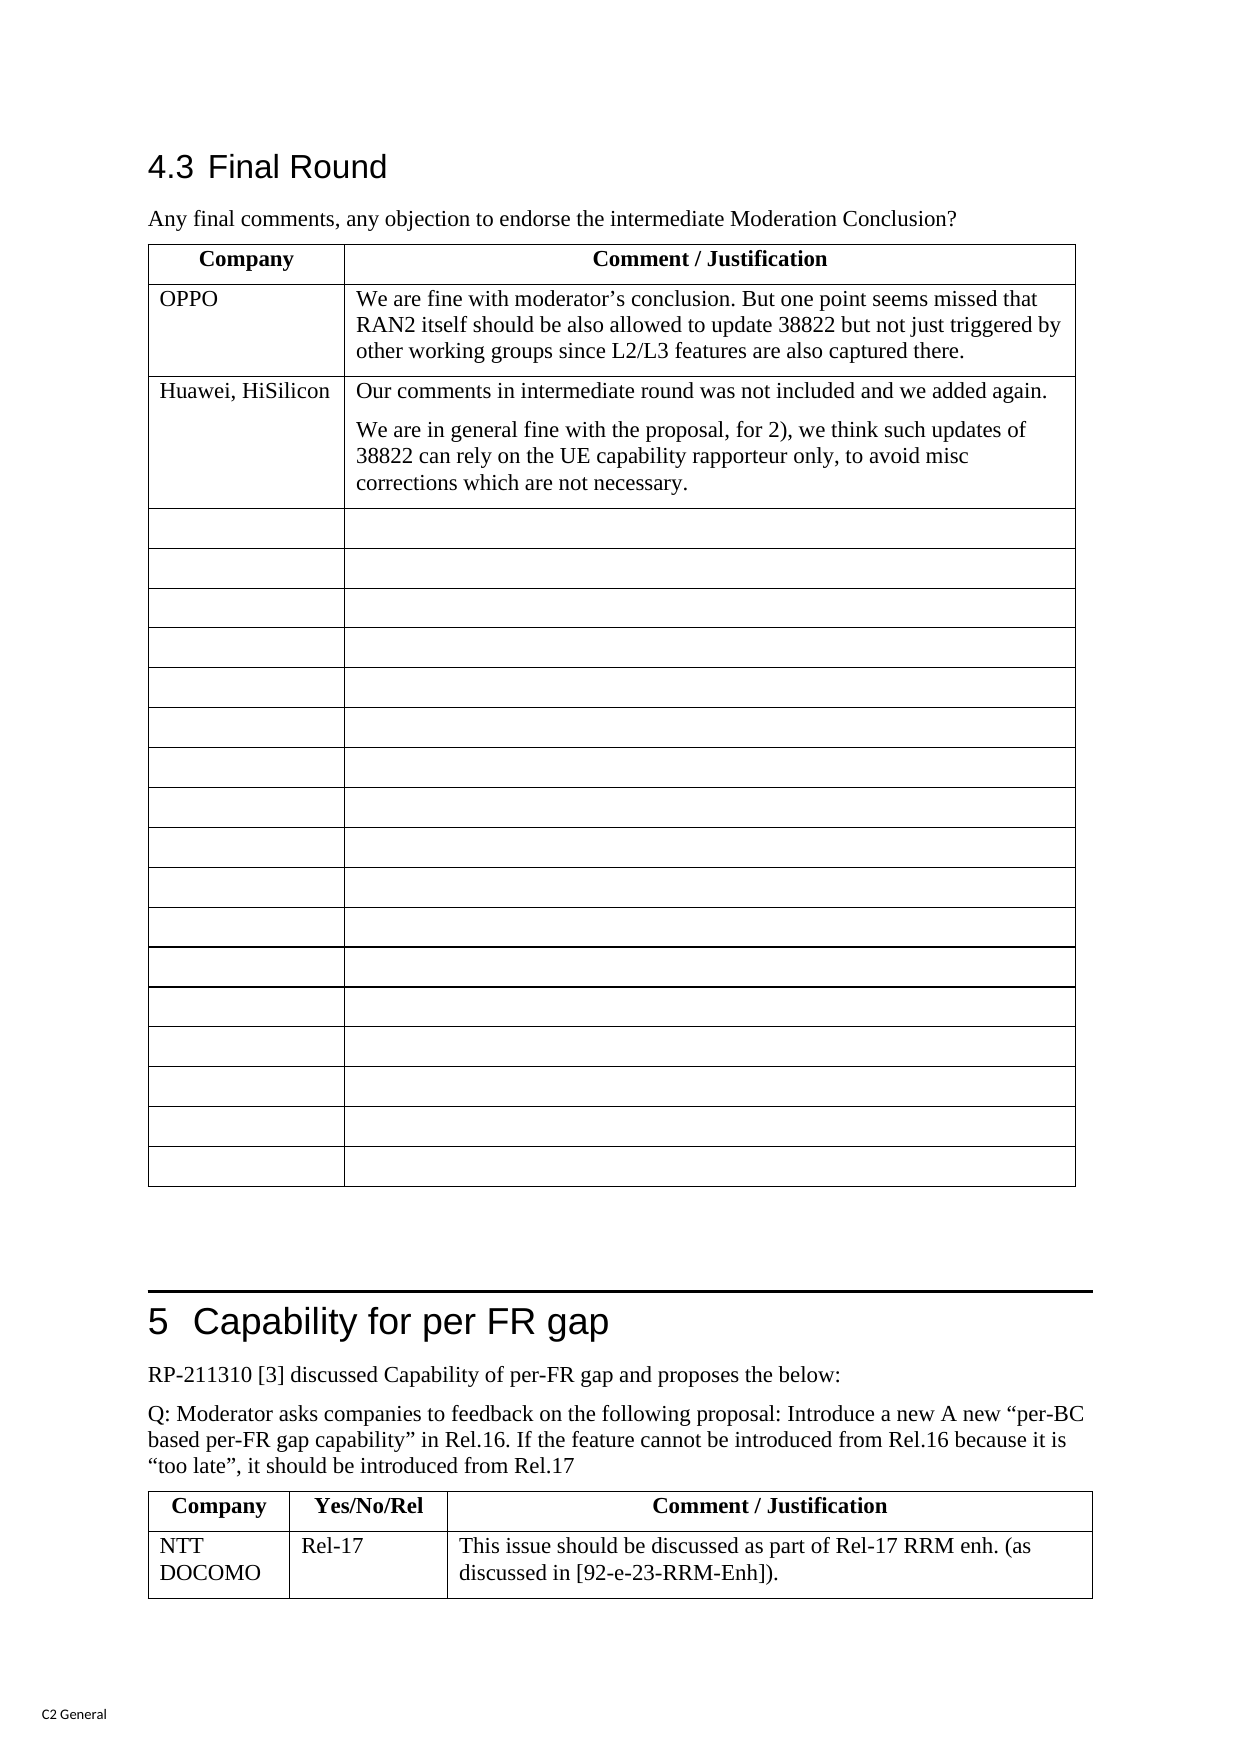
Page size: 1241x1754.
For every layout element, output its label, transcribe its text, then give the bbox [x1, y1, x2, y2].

table_cell [345, 1107, 1075, 1146]
table_cell [345, 509, 1075, 547]
table_cell [149, 868, 344, 907]
table_cell [149, 1147, 344, 1186]
table_cell [345, 868, 1075, 907]
table_cell [345, 549, 1075, 587]
table_cell [149, 708, 344, 747]
text Any final comments, any objection to endorse the intermediate Moderation Conclusion? [148, 205, 1093, 231]
text RP-211310 [3] discussed Capability of per-FR gap and proposes the below: [148, 1361, 1093, 1387]
table_cell This issue should be discussed as part of Rel-17 RRM enh. (as discussed in [92-e-23-RRM-Enh]). [448, 1532, 1092, 1597]
table_cell [345, 628, 1075, 667]
table_cell Huawei, HiSilicon [149, 377, 344, 508]
table_cell We are fine with moderator’s conclusion. But one point seems missed that RAN2 itself should be also allowed to update 38822 but not just triggered by other working groups since L2/L3 features are also captured there. [345, 285, 1075, 376]
table_cell [149, 988, 344, 1026]
text Q: Moderator asks companies to feedback on the following proposal: Introduce a new A new “per-BC based per-FR gap capability” in Rel.16. If the feature cannot be introduced from Rel.16 because it is “too late”, it should be introduced from Rel.17 [148, 1400, 1093, 1479]
table_cell [149, 1107, 344, 1146]
table_cell [345, 668, 1075, 707]
table_cell [149, 908, 344, 946]
table_cell [149, 828, 344, 867]
table_cell [149, 1067, 344, 1106]
table_cell [345, 748, 1075, 787]
table_cell [345, 788, 1075, 827]
table_cell [345, 1147, 1075, 1186]
table_cell NTT DOCOMO [149, 1532, 289, 1597]
table_cell [149, 948, 344, 986]
table_header Comment / Justification [448, 1492, 1092, 1531]
table_cell [149, 1027, 344, 1066]
table_cell [345, 948, 1075, 986]
table_cell OPPO [149, 285, 344, 376]
table_cell [149, 509, 344, 547]
table_cell [345, 828, 1075, 867]
table_cell Rel-17 [290, 1532, 447, 1597]
table_cell [149, 549, 344, 587]
table_cell [149, 668, 344, 707]
table_header Company [149, 1492, 289, 1531]
table_cell [149, 628, 344, 667]
table_cell [345, 908, 1075, 946]
table_cell [345, 1027, 1075, 1066]
subtitle Final Round [148, 148, 1093, 186]
subtitle Capability for per FR gap [148, 1293, 1093, 1342]
table_header Comment / Justification [345, 245, 1075, 283]
table_cell [149, 589, 344, 627]
table_cell [345, 988, 1075, 1026]
table_cell [149, 748, 344, 787]
table_cell Our comments in intermediate round was not included and we added again. We are in general fine with the proposal, for 2), we think such updates of 38822 can rely on the UE capability rapporteur only, to avoid misc corrections which are not necessary. [345, 377, 1075, 508]
table_header Company [149, 245, 344, 283]
table_cell [149, 788, 344, 827]
table_cell [345, 589, 1075, 627]
table_cell [345, 708, 1075, 747]
table_cell [345, 1067, 1075, 1106]
table_header Yes/No/Rel [290, 1492, 447, 1531]
